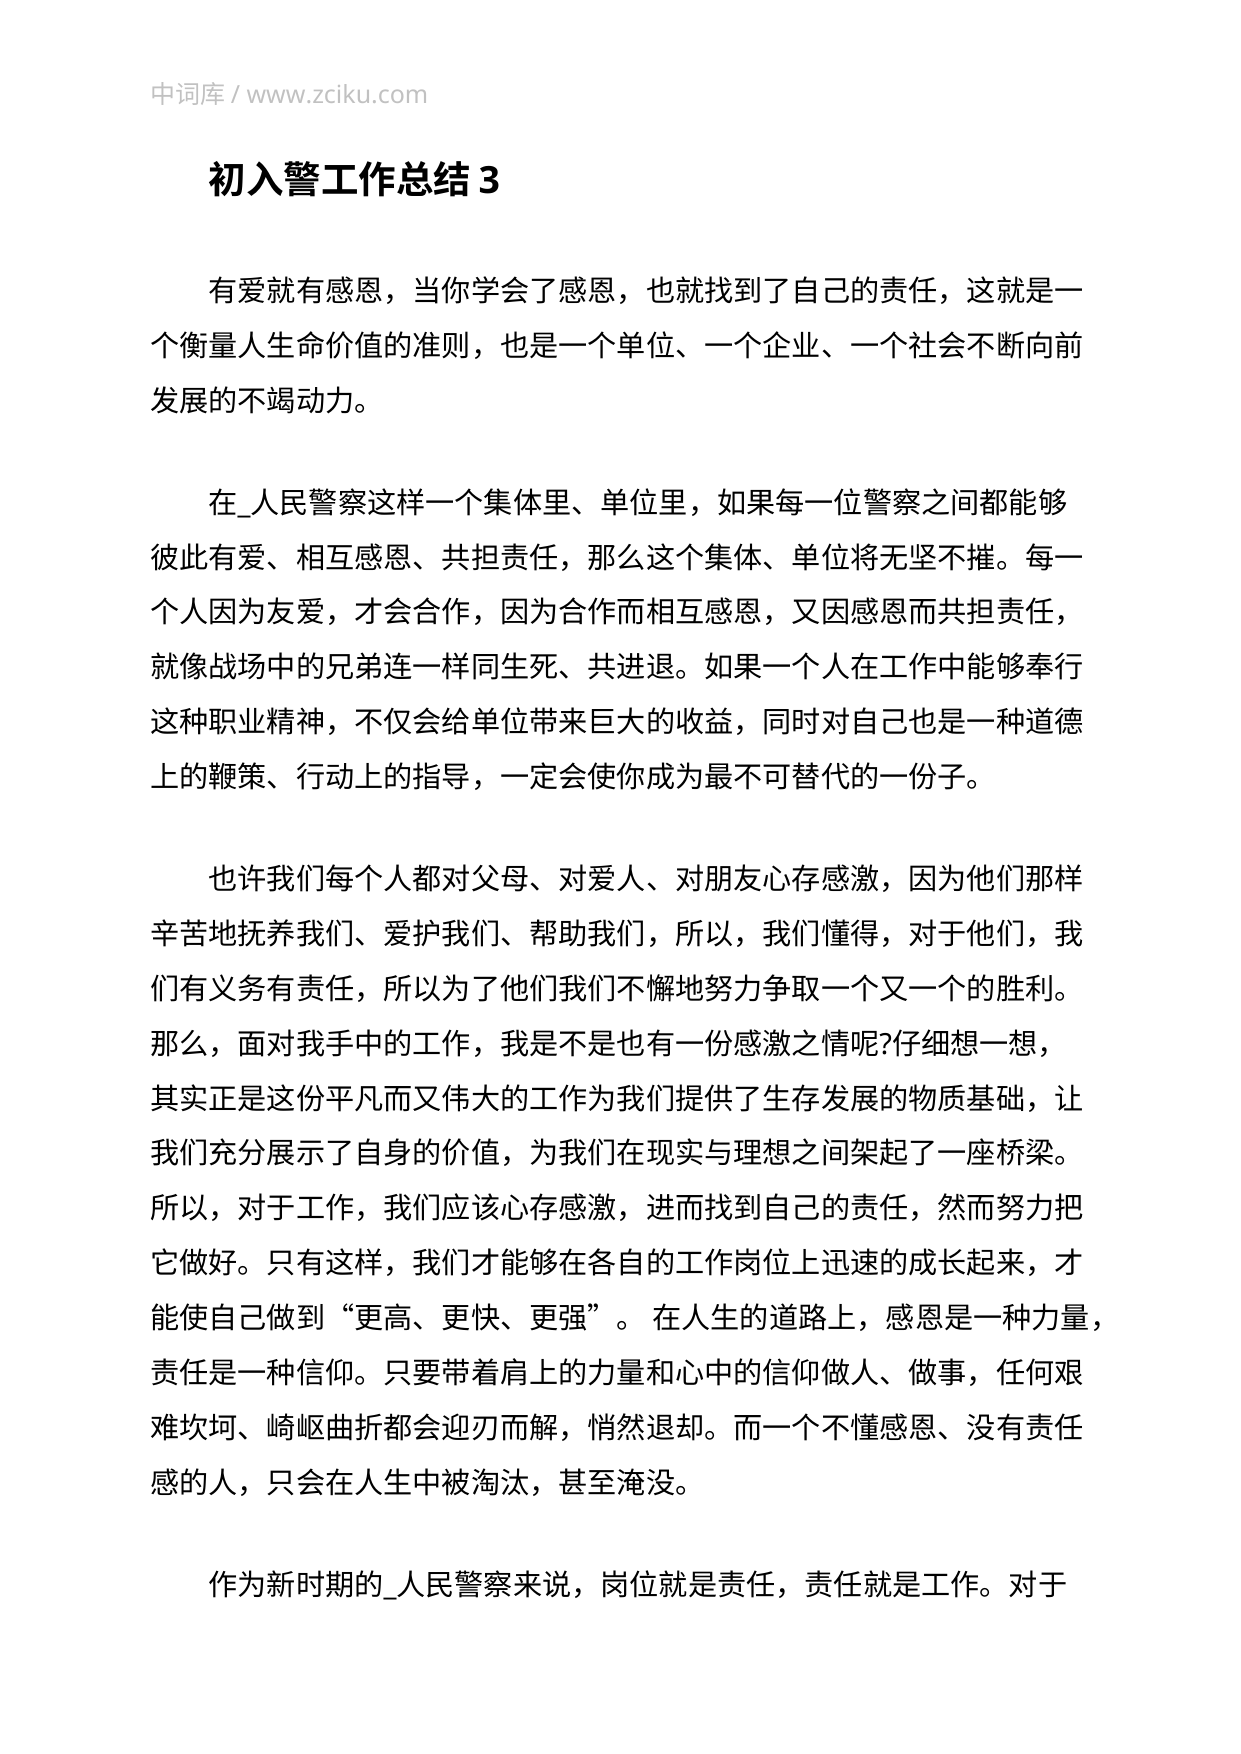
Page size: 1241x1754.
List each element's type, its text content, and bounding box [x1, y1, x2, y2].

text 有爱就有感恩，当你学会了感恩，也就找到了自己的责任，这就是一个衡量人生命价值的准则，也是一个单位、一个企业、一个社会不断向前发展的不竭动力。 [150, 268, 1090, 420]
text 也许我们每个人都对父母、对爱人、对朋友心存感激，因为他们那样辛苦地抚养我们、爱护我们、帮助我们，所以，我们懂得，对于他们，我们有义务有责任，所以为了他们我们不懈地努力争取一个又一个的胜利。那么，面对我手中的工作，我是不是也有一份感激之情呢?仔细想一想，其实正是这份平凡而又伟大的工作为我们提供了生存发展的物质基础，让我们充分展示了自身的价值，为我们在现实与理想之间架起了一座桥梁。所以，对于工作，我们应该心存感激，进而找到自己的责任，然而努力把它做好。只有这样，我们才能够在各自的工作岗位上迅速的成长起来，才能使自己做到“更高、更快、更强”。 在人生的道路上，感恩是一种力量，责任是一种信仰。只要带着肩上的力量和心中的信仰做人、做事，任何艰难坎坷、崎岖曲折都会迎刃而解，悄然退却。而一个不懂感恩、没有责任感的人，只会在人生中被淘汰，甚至淹没。 [150, 856, 1090, 1502]
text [150, 1561, 1090, 1604]
text 在_人民警察这样一个集体里、单位里，如果每一位警察之间都能够彼此有爱、相互感恩、共担责任，那么这个集体、单位将无坚不摧。每一个人因为友爱，才会合作，因为合作而相互感恩，又因感恩而共担责任，就像战场中的兄弟连一样同生死、共进退。如果一个人在工作中能够奉行这种职业精神，不仅会给单位带来巨大的收益，同时对自己也是一种道德上的鞭策、行动上的指导，一定会使你成为最不可替代的一份子。 [150, 479, 1090, 796]
text 初入警工作总结3 [150, 150, 1090, 204]
